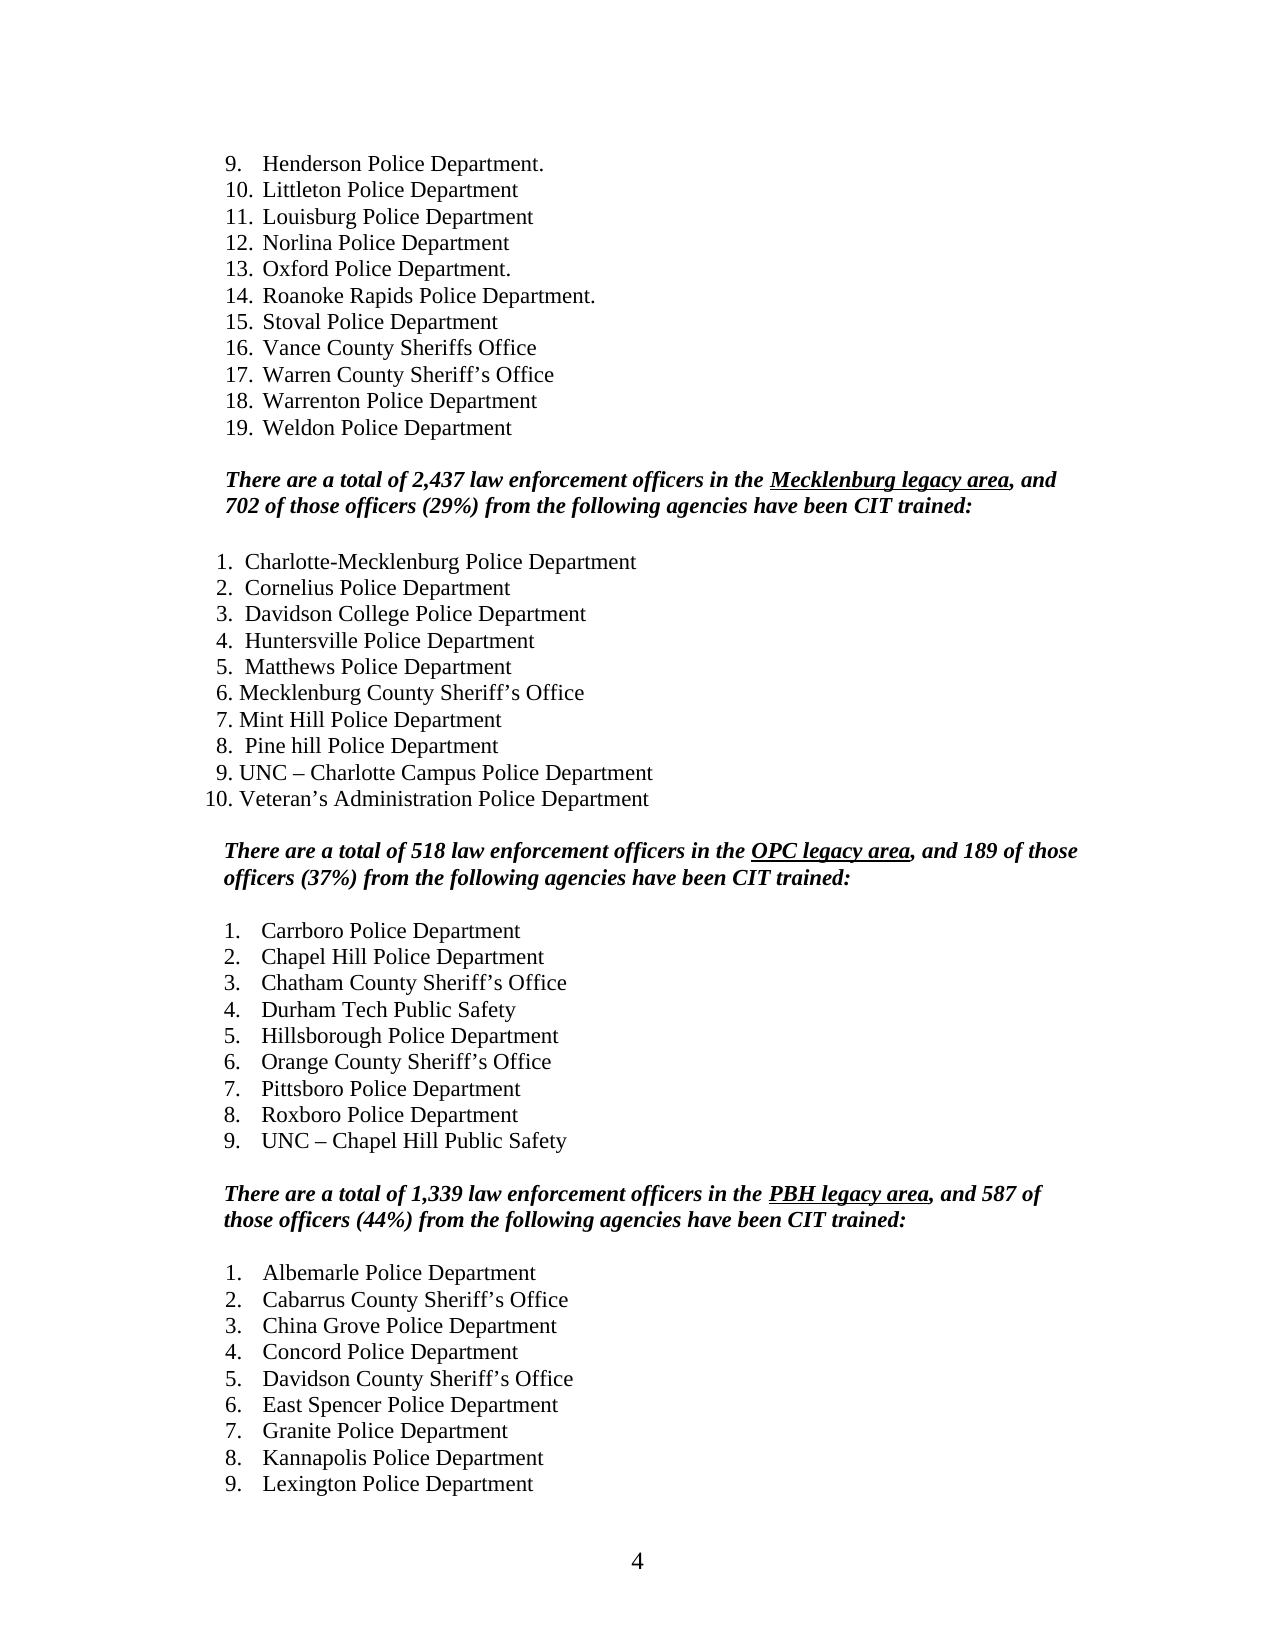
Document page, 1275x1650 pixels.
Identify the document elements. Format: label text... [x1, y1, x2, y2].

list Carrboro Police Department [223, 917, 1087, 943]
text 4. Huntersville Police Department [187, 627, 1087, 653]
text 1. Charlotte-Mecklenburg Police Department [187, 548, 1087, 574]
list Weldon Police Department [225, 413, 1087, 440]
list East Spencer Police Department [225, 1391, 1087, 1417]
text There are a total of 2,437 law enforcement officers in the Mecklenburg legacy area, and 702 of those officers (29%) from the following agencies have been trained: [225, 466, 1087, 519]
list Kannapolis Police Department [225, 1444, 1087, 1470]
list Roxboro Police Department [223, 1101, 1087, 1127]
text 10. Veteran’s Administration Police Department [187, 785, 1087, 811]
list Lexington Police Department [225, 1470, 1087, 1496]
text 3. Davidson College Police Department [187, 600, 1087, 627]
list Littleton Police Department [225, 176, 1087, 203]
list Warren County Sheriff’s Office [225, 361, 1087, 387]
list Roanoke Rapids Police Department. [225, 282, 1087, 308]
list Vance County Sheriffs Office [225, 334, 1087, 361]
list Stoval Police Department [225, 308, 1087, 334]
list Henderson Police Department. [225, 150, 1087, 176]
text There are a total of 518 law enforcement officers in the legacy area, and 189 of those officers (37%) from the following agencies have been trained: [223, 838, 1087, 890]
list Pittsboro Police Department [223, 1075, 1087, 1101]
list China Grove Police Department [225, 1312, 1087, 1338]
list Davidson County Sheriff’s Office [225, 1365, 1087, 1391]
list Chatham County Sheriff’s Office [223, 969, 1087, 996]
list Tech Public Safety [223, 996, 1087, 1022]
text 7. Mint Hill Police Department [187, 706, 1087, 732]
text 9. UNC – Charlotte Campus Police Department [187, 758, 1087, 785]
text 8. Pine hill Police Department [187, 732, 1087, 758]
list Oxford Police Department. [225, 255, 1087, 282]
list Norlina Police Department [225, 229, 1087, 255]
list Albemarle Police Department [225, 1259, 1087, 1286]
list Concord Police Department [225, 1338, 1087, 1365]
list Louisburg Police Department [225, 203, 1087, 229]
list Warrenton Police Department [225, 387, 1087, 413]
text There are a total of 1,339 law enforcement officers in the PBH legacy area, and 587 of those officers (44%) from the following agencies have been trained: [223, 1180, 1087, 1233]
text 5. Matthews Police Department [187, 653, 1087, 679]
text 6. Mecklenburg County Sheriff’s Office [187, 679, 1087, 706]
list Granite Police Department [225, 1417, 1087, 1444]
list Orange County Sheriff’s Office [223, 1048, 1087, 1075]
text 2. Cornelius Police Department [187, 574, 1087, 600]
list Hillsborough Police Department [223, 1022, 1087, 1048]
list Chapel Hill Police Department [223, 943, 1087, 969]
list UNC – Public Safety [223, 1127, 1087, 1154]
list Cabarrus County Sheriff’s Office [225, 1286, 1087, 1312]
